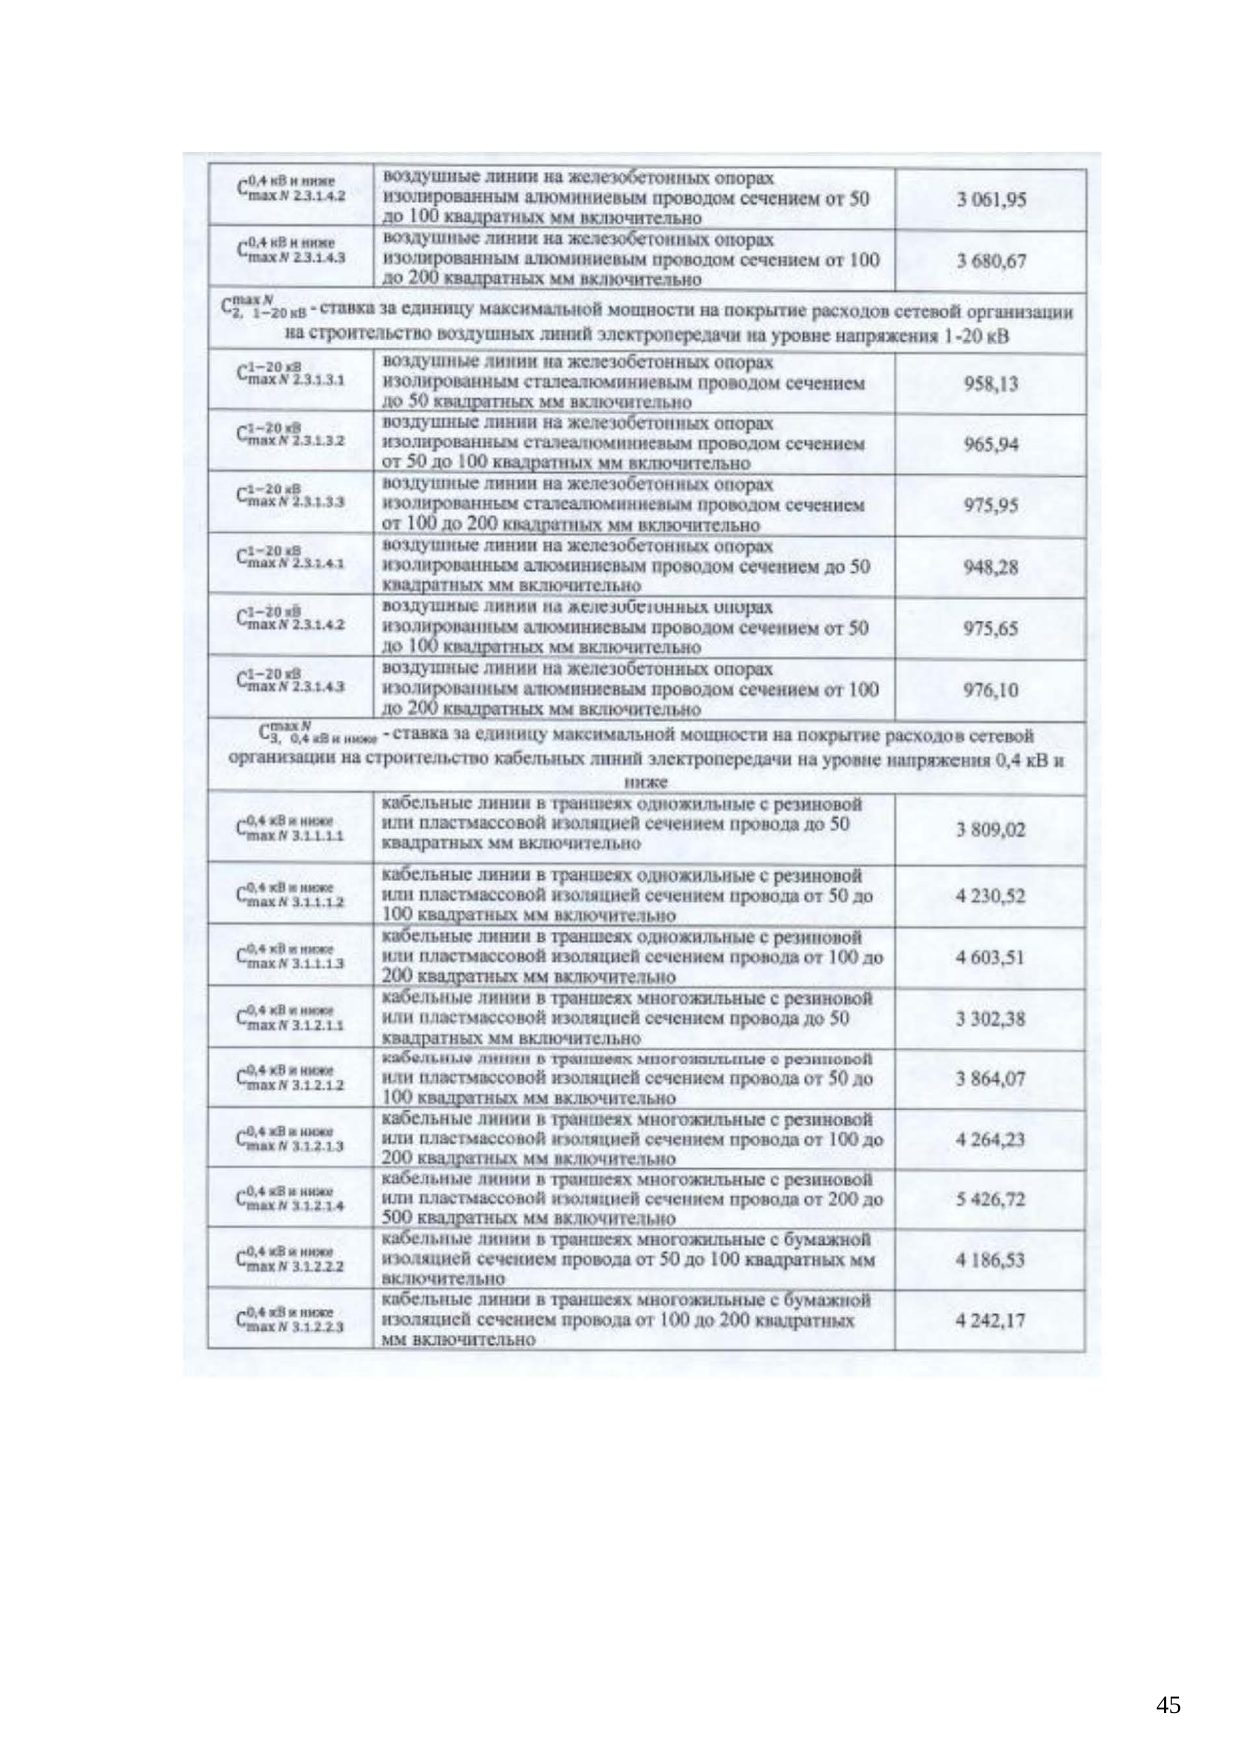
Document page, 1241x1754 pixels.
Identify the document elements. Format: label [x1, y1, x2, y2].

picture [103, 88, 1182, 1613]
